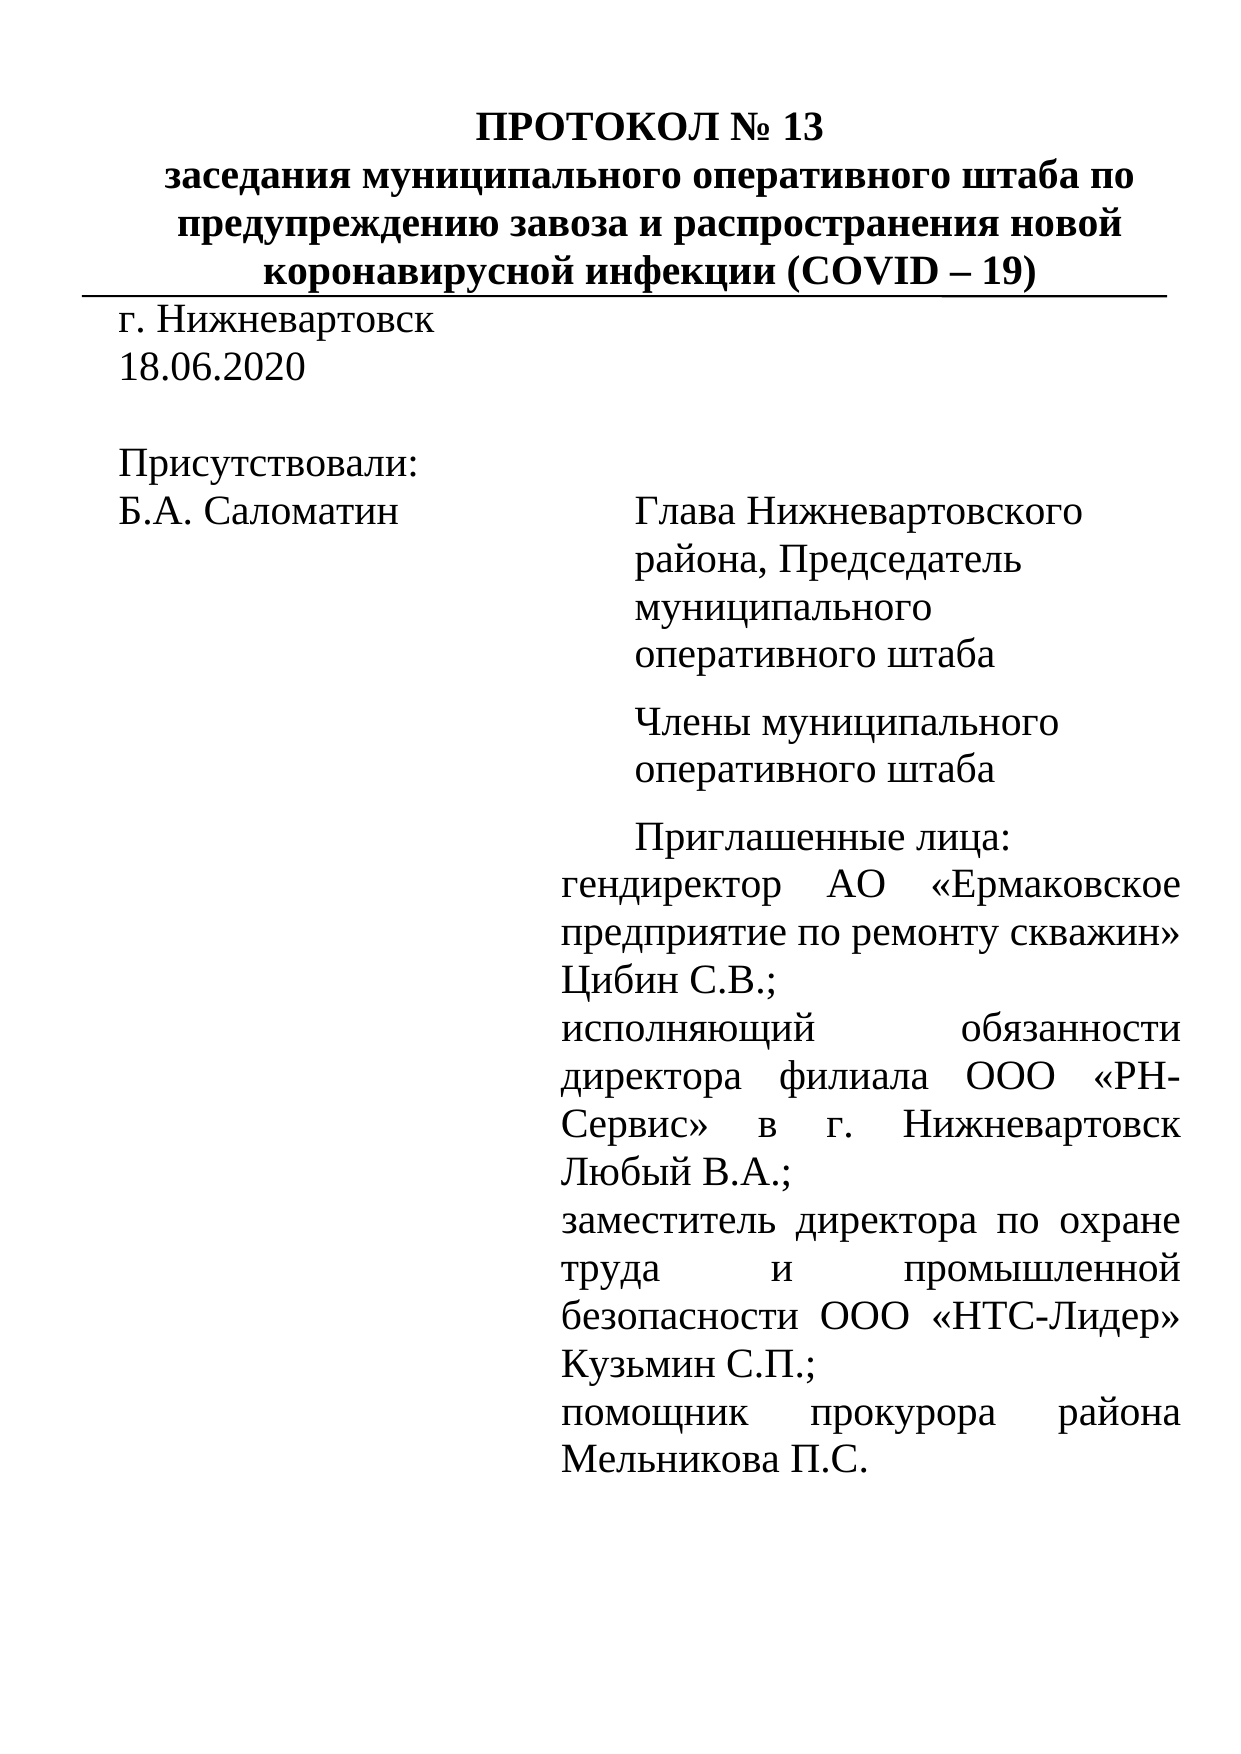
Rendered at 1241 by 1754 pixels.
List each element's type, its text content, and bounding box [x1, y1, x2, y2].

text заместитель директора по охране труда и промышленной безопасности ООО «НТС-Лидер» Кузьмин С.П.; [561, 1194, 1181, 1386]
text Б.А. Саломатин Глава Нижневартовского [118, 485, 1181, 533]
text исполняющий обязанности директора филиала ООО «РН-Сервис» в г. Нижневартовск Любый В.А.; [561, 1003, 1181, 1194]
text Приглашенные лица: [561, 811, 1181, 859]
text ПРОТОКОЛ № 13 [118, 102, 1181, 150]
text муниципального [561, 581, 1181, 629]
text оперативного штаба [561, 744, 1181, 792]
text помощник прокурора района Мельникова П.С. [561, 1386, 1181, 1482]
text района, Председатель [561, 533, 1181, 581]
text заседания муниципального оперативного штаба по предупреждению завоза и распространения новой коронавирусной инфекции (COVID – 19) [118, 150, 1181, 293]
text г. Нижневартовск 18.06.2020 [118, 293, 1181, 389]
text оперативного штаба [561, 629, 1181, 677]
text Члены муниципального [561, 696, 1181, 744]
text гендиректор АО «Ермаковское предприятие по ремонту скважин» Цибин С.В.; [561, 859, 1181, 1003]
text Присутствовали: [118, 437, 1181, 485]
